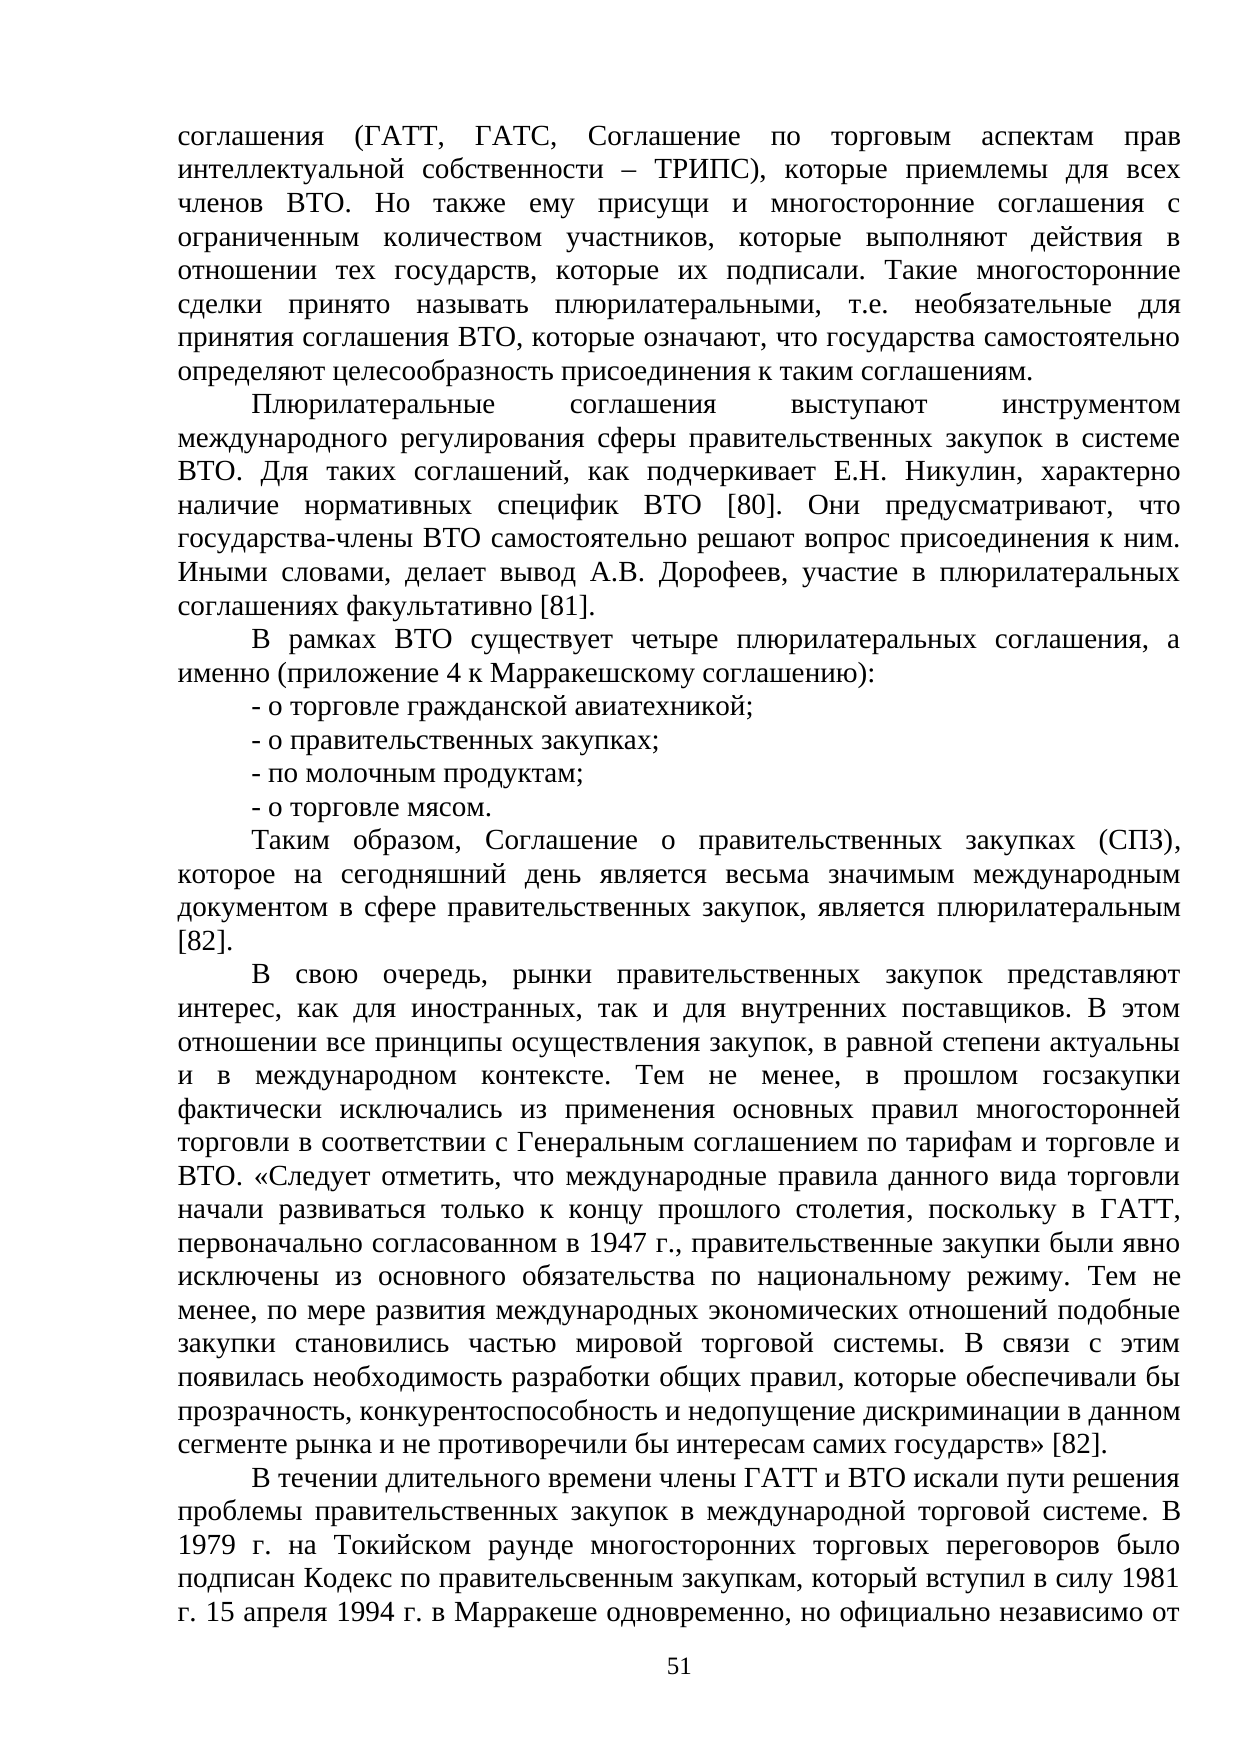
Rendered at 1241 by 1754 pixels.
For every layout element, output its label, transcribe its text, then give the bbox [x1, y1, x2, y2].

text - о торговле гражданской авиатехникой; [177, 688, 1181, 722]
text В свою очередь, рынки правительственных закупок представляют интерес, как для иностранных, так и для внутренних поставщиков. В этом отношении все принципы осуществления закупок, в равной степени актуальны и в международном контексте. Тем не менее, в прошлом госзакупки фактически исключались из применения основных правил многосторонней торговли в соответствии с Генеральным соглашением по тарифам и торговле и ВТО. «Следует отметить, что международные правила данного вида торговли начали развиваться только к концу прошлого столетия, поскольку в ГАТТ, первоначально согласованном в 1947 г., правительственные закупки были явно исключены из основного обязательства по национальному режиму. Тем не менее, по мере развития международных экономических отношений подобные закупки становились частью мировой торговой системы. В связи с этим появилась необходимость разработки общих правил, которые обеспечивали бы прозрачность, конкурентоспособность и недопущение дискриминации в данном сегменте рынка и не противоречили бы интересам самих государств» [82]. [177, 957, 1181, 1460]
text Таким образом, Соглашение о правительственных закупках (СПЗ), которое на сегодняшний день является весьма значимым международным документом в сфере правительственных закупок, является плюрилатеральным [82]. [177, 822, 1181, 957]
text - по молочным продуктам; [177, 755, 1181, 789]
text - о правительственных закупках; [177, 722, 1181, 755]
text В рамках ВТО существует четыре плюрилатеральных соглашения, а именно (приложение 4 к Марракешскому соглашению): [177, 621, 1181, 688]
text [177, 1460, 1181, 1627]
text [177, 118, 1181, 386]
text Плюрилатеральные соглашения выступают инструментом международного регулирования сферы правительственных закупок в системе ВТО. Для таких соглашений, как подчеркивает Е.Н. Никулин, характерно наличие нормативных специфик ВТО [80]. Они предусматривают, что государства-члены ВТО самостоятельно решают вопрос присоединения к ним. Иными словами, делает вывод А.В. Дорофеев, участие в плюрилатеральных соглашениях факультативно [81]. [177, 386, 1181, 621]
text - о торговле мясом. [177, 789, 1181, 822]
